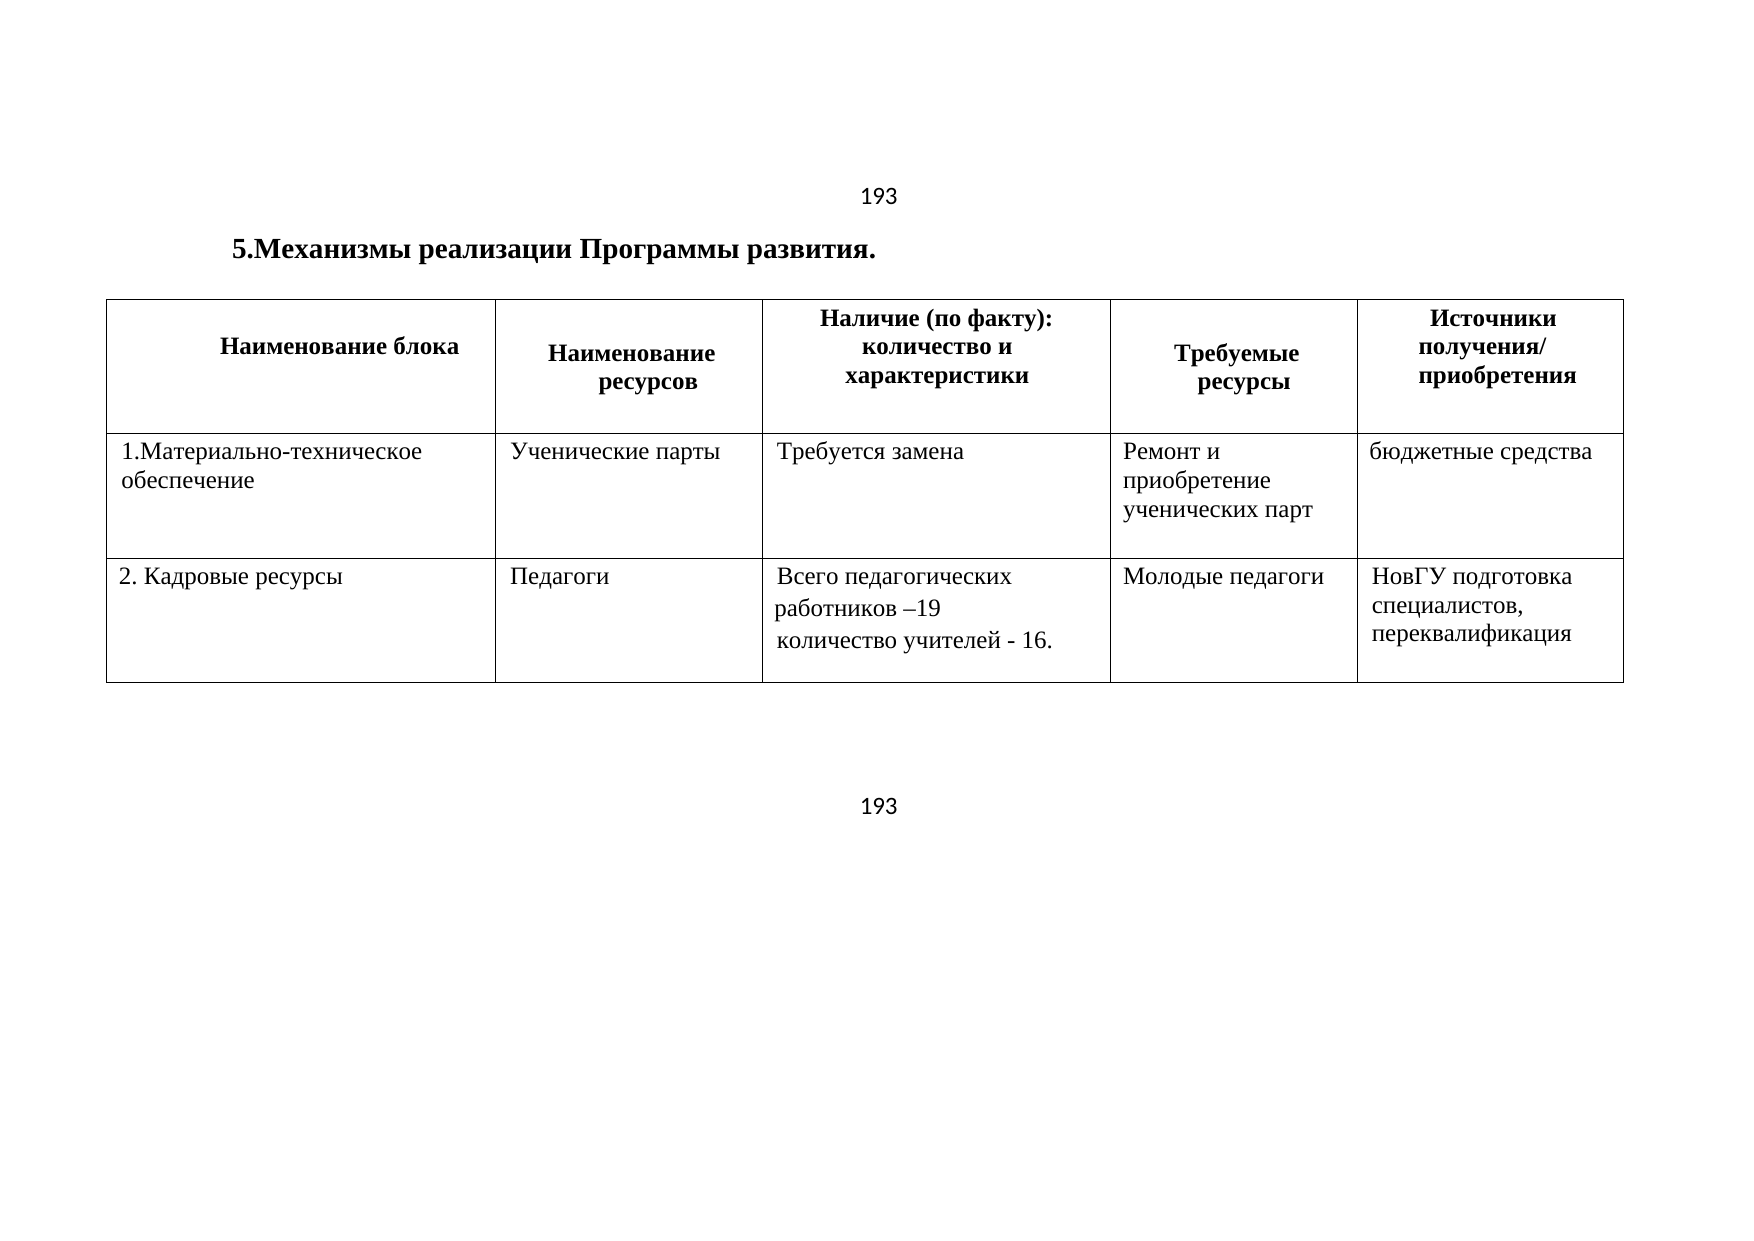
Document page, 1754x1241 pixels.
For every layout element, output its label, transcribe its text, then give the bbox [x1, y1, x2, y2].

table_cell НовГУ подготовка специалистов, переквалификация [1358, 559, 1623, 682]
table_header Наличие (по факту): количество и характеристики [763, 300, 1110, 433]
table_cell Молодые педагоги [1111, 559, 1357, 682]
table_cell Всего педагогических работников –19 количество учителей - 16. [763, 559, 1110, 682]
table_header Наименование ресурсов [496, 300, 762, 433]
text 193 [106, 180, 897, 211]
table_cell Педагоги [496, 559, 762, 682]
text 193 [106, 790, 897, 821]
table_cell Ученические парты [496, 434, 762, 558]
table_cell Ремонт и приобретение ученических парт [1111, 434, 1357, 558]
table_cell 2. Кадровые ресурсы [107, 559, 495, 682]
table_cell бюджетные средства [1358, 434, 1623, 558]
table_cell 1.Материально-техническое обеспечение [107, 434, 495, 558]
table_header Источники получения/ приобретения [1358, 300, 1623, 433]
picture [852, 174, 902, 207]
table_header Требуемые ресурсы [1111, 300, 1357, 433]
table_header Наименование блока [107, 300, 495, 433]
text 5.Механизмы реализации Программы развития. [106, 231, 876, 264]
table_cell Требуется замена [763, 434, 1110, 558]
picture [852, 784, 902, 817]
